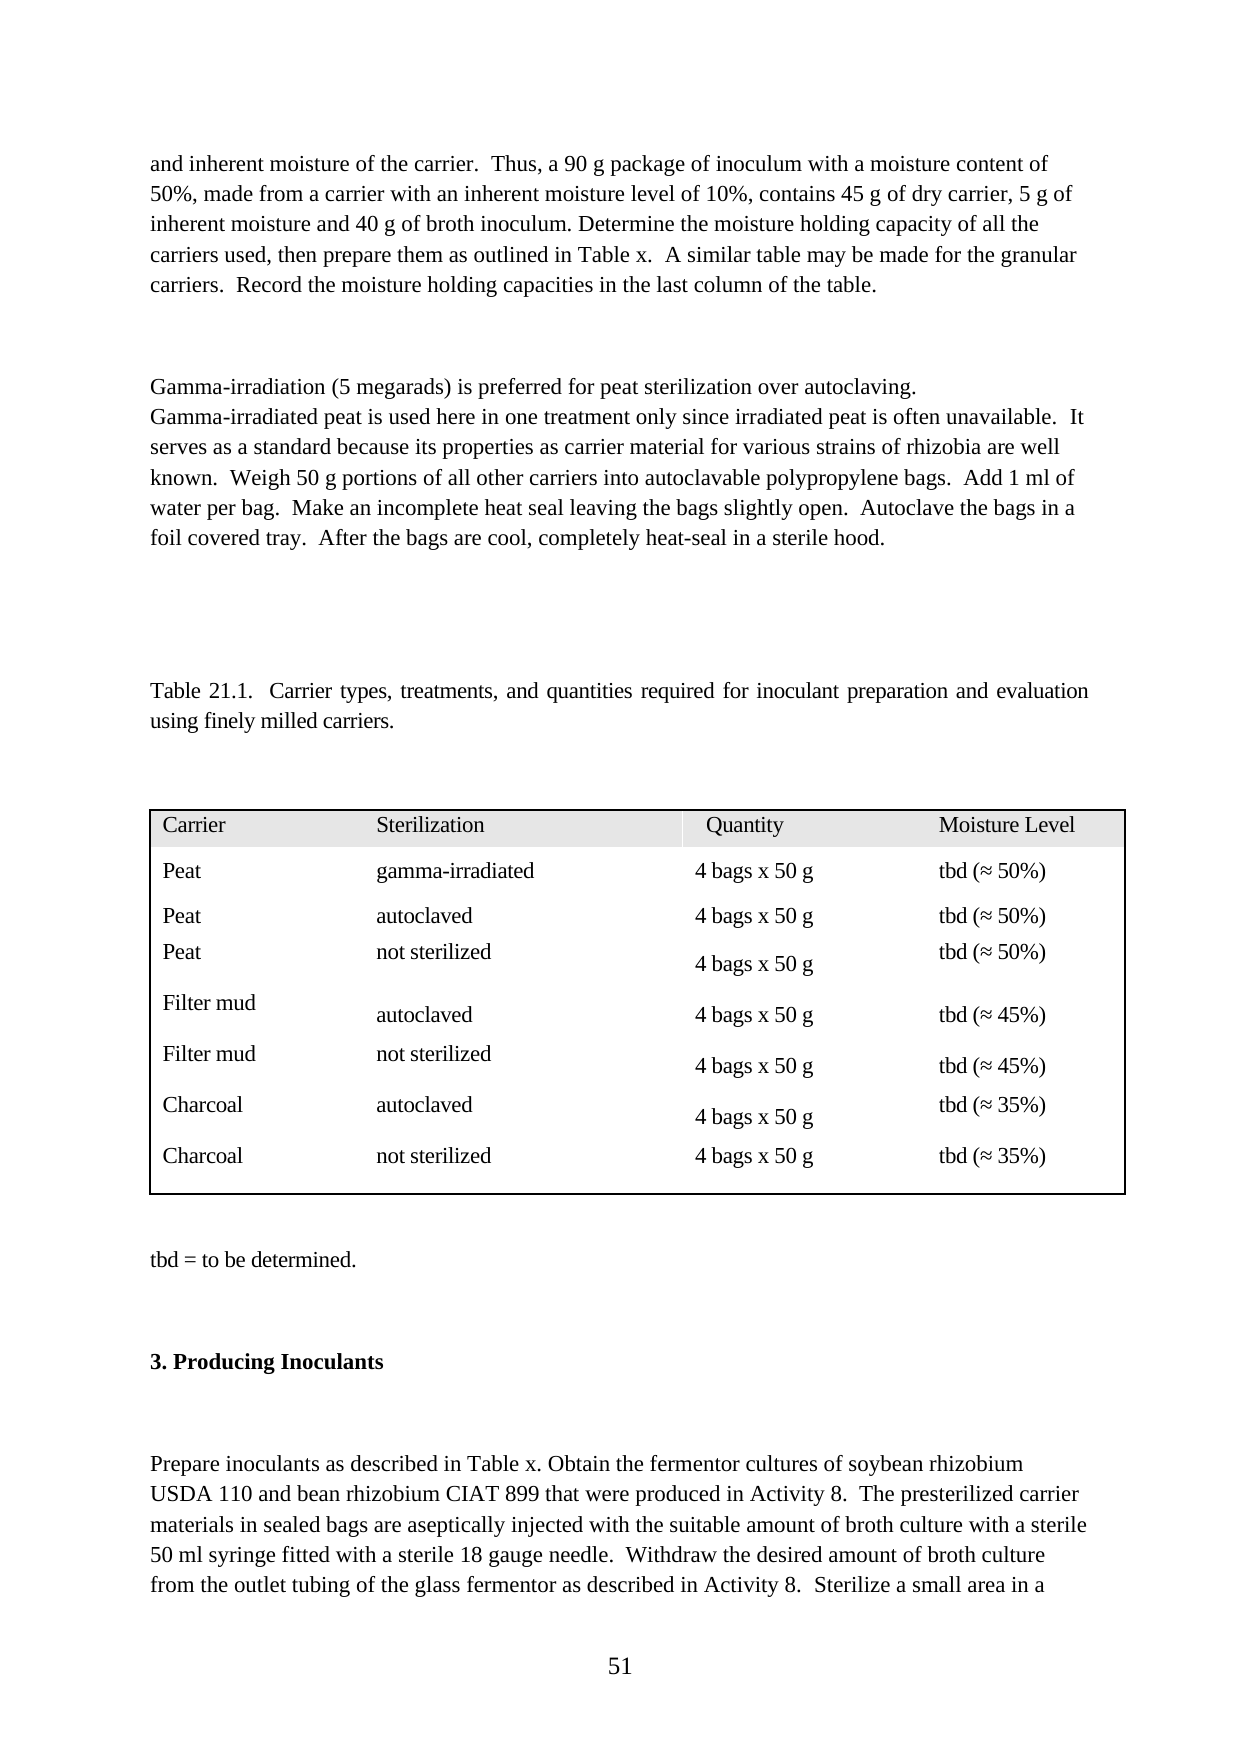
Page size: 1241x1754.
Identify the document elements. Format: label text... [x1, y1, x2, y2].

table_cell 4 bags x 50 g [683, 1091, 926, 1142]
table_cell Filter mud [151, 989, 364, 1040]
table_header Moisture Level [926, 811, 1124, 847]
table_cell tbd (≈ 35%) [926, 1142, 1124, 1193]
table_cell 4 bags x 50 g [683, 893, 926, 938]
table_cell 4 bags x 50 g [683, 1142, 926, 1193]
table_cell tbd (≈ 45%) [926, 989, 1124, 1040]
table_cell Charcoal [151, 1091, 364, 1142]
table_cell 4 bags x 50 g [683, 938, 926, 989]
table_cell Peat [151, 938, 364, 989]
table_cell tbd (≈ 50%) [926, 847, 1124, 892]
table_header Quantity [683, 811, 926, 847]
table_cell not sterilized [364, 1040, 682, 1091]
text Table 21.1. Carrier types, treatments, and quantities required for inoculant preparation and evaluation using finely milled carriers. [150, 677, 1090, 734]
table_cell autoclaved [364, 989, 682, 1040]
text 3. Producing Inoculants [150, 1348, 1090, 1374]
table_cell tbd (≈ 35%) [926, 1091, 1124, 1142]
table_cell not sterilized [364, 938, 682, 989]
table_cell Filter mud [151, 1040, 364, 1091]
table_cell 4 bags x 50 g [683, 1040, 926, 1091]
table_cell autoclaved [364, 893, 682, 938]
table_cell tbd (≈ 45%) [926, 1040, 1124, 1091]
table_cell autoclaved [364, 1091, 682, 1142]
text Gamma-irradiation (5 megarads) is preferred for peat sterilization over autoclaving. Gamma-irradiated peat is used here in one treatment only since irradiated peat is often unavailable. It serves as a standard because its properties as carrier material for various strains of rhizobia are well known. Weigh 50 g portions of all other carriers into autoclavable polypropylene bags. Add 1 ml of water per bag. Make an incomplete heat seal leaving the bags slightly open. Autoclave the bags in a foil covered tray. After the bags are cool, completely heat-seal in a sterile hood. [150, 373, 1090, 550]
table_header Carrier [151, 811, 364, 847]
table_cell 4 bags x 50 g [683, 847, 926, 892]
table_cell not sterilized [364, 1142, 682, 1193]
table_cell tbd (≈ 50%) [926, 938, 1124, 989]
table_cell gamma-irradiated [364, 847, 682, 892]
table_cell Charcoal [151, 1142, 364, 1193]
table_cell tbd (≈ 50%) [926, 893, 1124, 938]
table_header Sterilization [364, 811, 682, 847]
table_cell Peat [151, 893, 364, 938]
table_cell 4 bags x 50 g [683, 989, 926, 1040]
table_cell Peat [151, 847, 364, 892]
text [150, 150, 1090, 297]
text tbd = to be determined. [150, 1246, 1090, 1272]
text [150, 1450, 1090, 1597]
